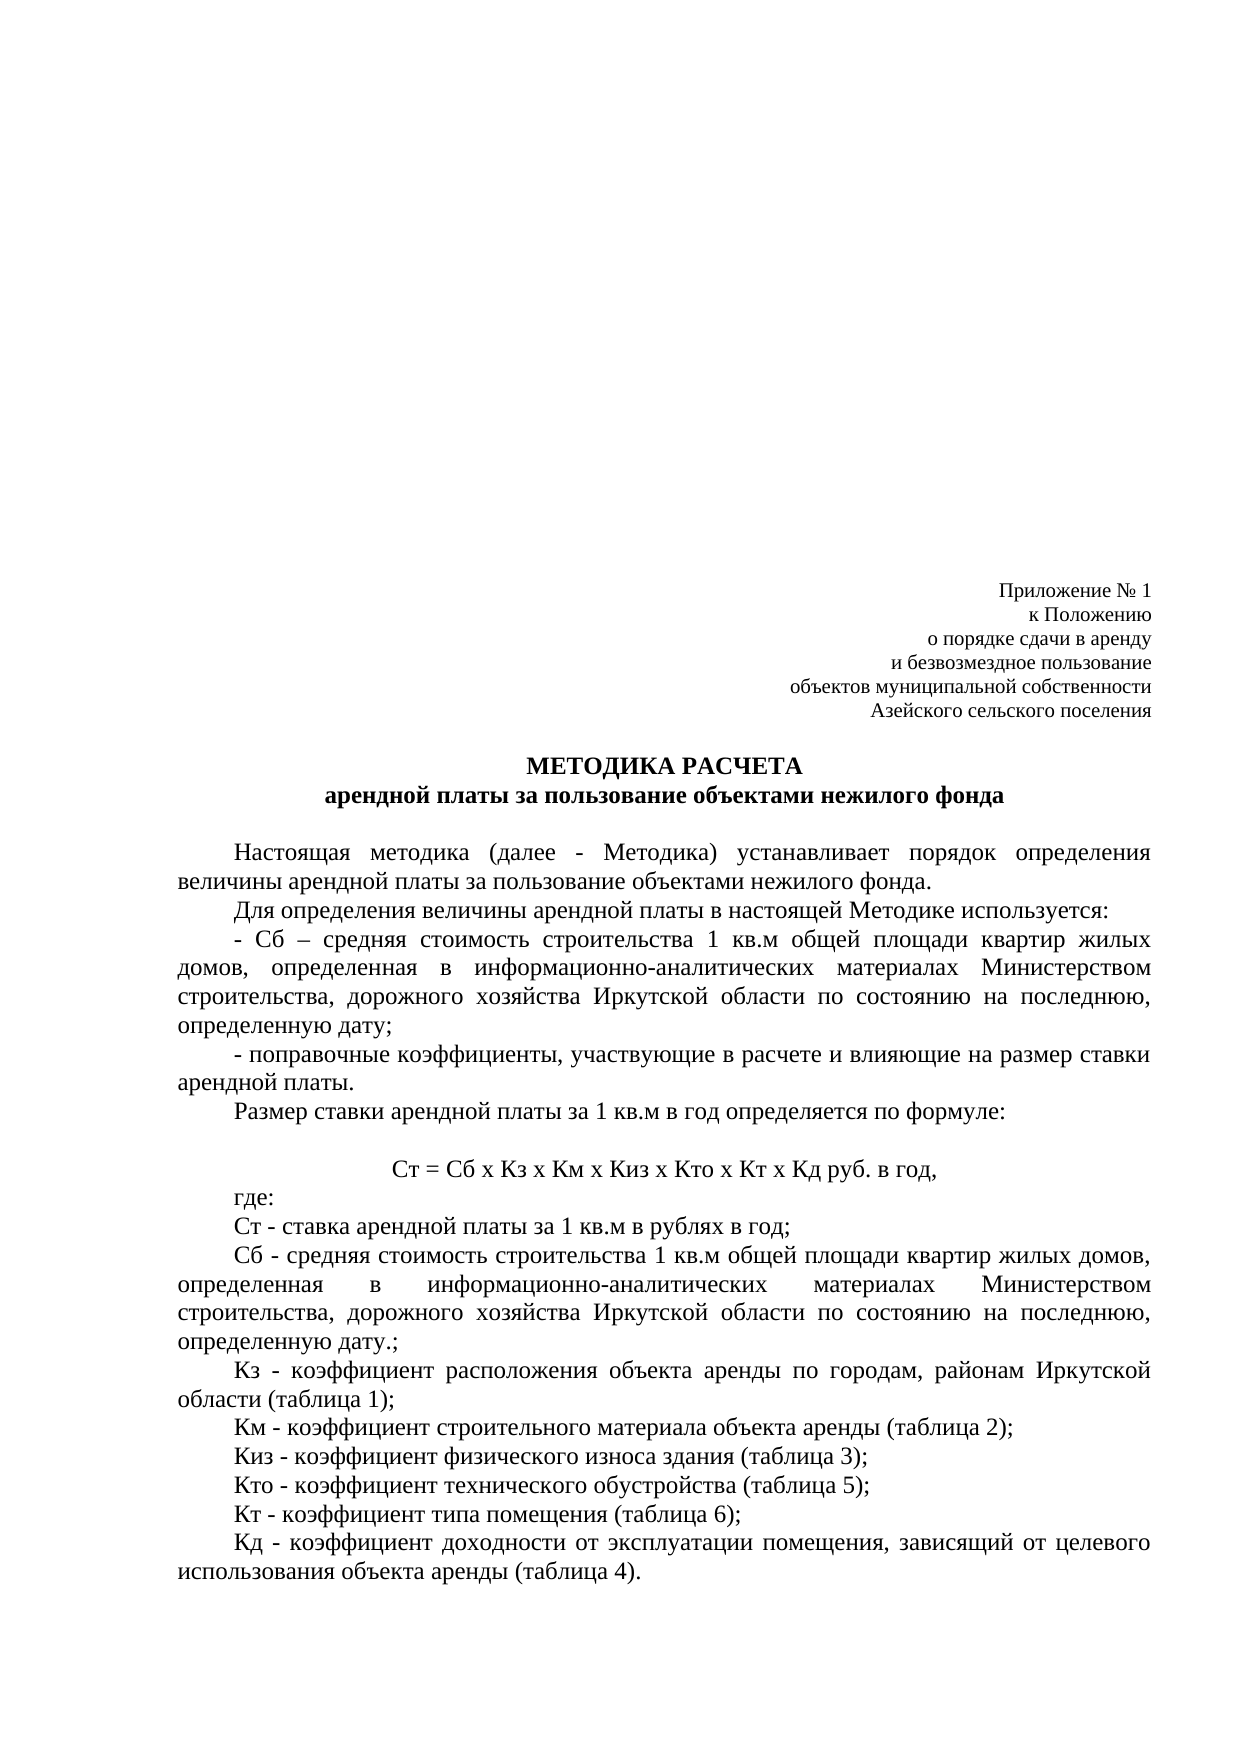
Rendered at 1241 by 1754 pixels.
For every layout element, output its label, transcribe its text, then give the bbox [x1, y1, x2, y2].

text Кз - коэффициент расположения объекта аренды по городам, районам Иркутской области (таблица 1); [177, 1355, 1152, 1412]
text - поправочные коэффициенты, участвующие в расчете и влияющие на размер ставки арендной платы. [177, 1039, 1152, 1096]
text Настоящая методика (далее - Методика) устанавливает порядок определения величины арендной платы за пользование объектами нежилого фонда. [177, 837, 1152, 895]
text Для определения величины арендной платы в настоящей Методике используется: [177, 895, 1152, 924]
text к Положению [177, 602, 1152, 626]
text Кд - коэффициент доходности от эксплуатации помещения, зависящий от целевого использования объекта аренды (таблица 4). [177, 1527, 1152, 1585]
text Кто - коэффициент технического обустройства (таблица 5); [177, 1470, 1152, 1499]
text о порядке сдачи в аренду [177, 626, 1152, 650]
text Приложение № 1 [177, 578, 1152, 602]
title арендной платы за пользование объектами нежилого фонда [177, 780, 1152, 809]
text Км - коэффициент строительного материала объекта аренды (таблица 2); [177, 1412, 1152, 1441]
text объектов муниципальной собственности [177, 674, 1152, 698]
text Размер ставки арендной платы за 1 кв.м в год определяется по формуле: [177, 1096, 1152, 1125]
text Сб - средняя стоимость строительства 1 кв.м общей площади квартир жилых домов, определенная в информационно-аналитических материалах Министерством строительства, дорожного хозяйства Иркутской области по состоянию на последнюю, определенную дату.; [177, 1240, 1152, 1355]
text Азейского сельского поселения [177, 698, 1152, 722]
text Ст = Сб x Кз x Км x Киз x Кто x Кт х Кд руб. в год, [177, 1154, 1152, 1182]
text - Сб – средняя стоимость строительства 1 кв.м общей площади квартир жилых домов, определенная в информационно-аналитических материалах Министерством строительства, дорожного хозяйства Иркутской области по состоянию на последнюю, определенную дату; [177, 924, 1152, 1039]
title МЕТОДИКА РАСЧЕТА [177, 751, 1152, 780]
text Кт - коэффициент типа помещения (таблица 6); [177, 1499, 1152, 1527]
text и безвозмездное пользование [177, 650, 1152, 674]
text Киз - коэффициент физического износа здания (таблица 3); [177, 1441, 1152, 1470]
text Ст - ставка арендной платы за 1 кв.м в рублях в год; [177, 1211, 1152, 1240]
text где: [177, 1182, 1152, 1211]
